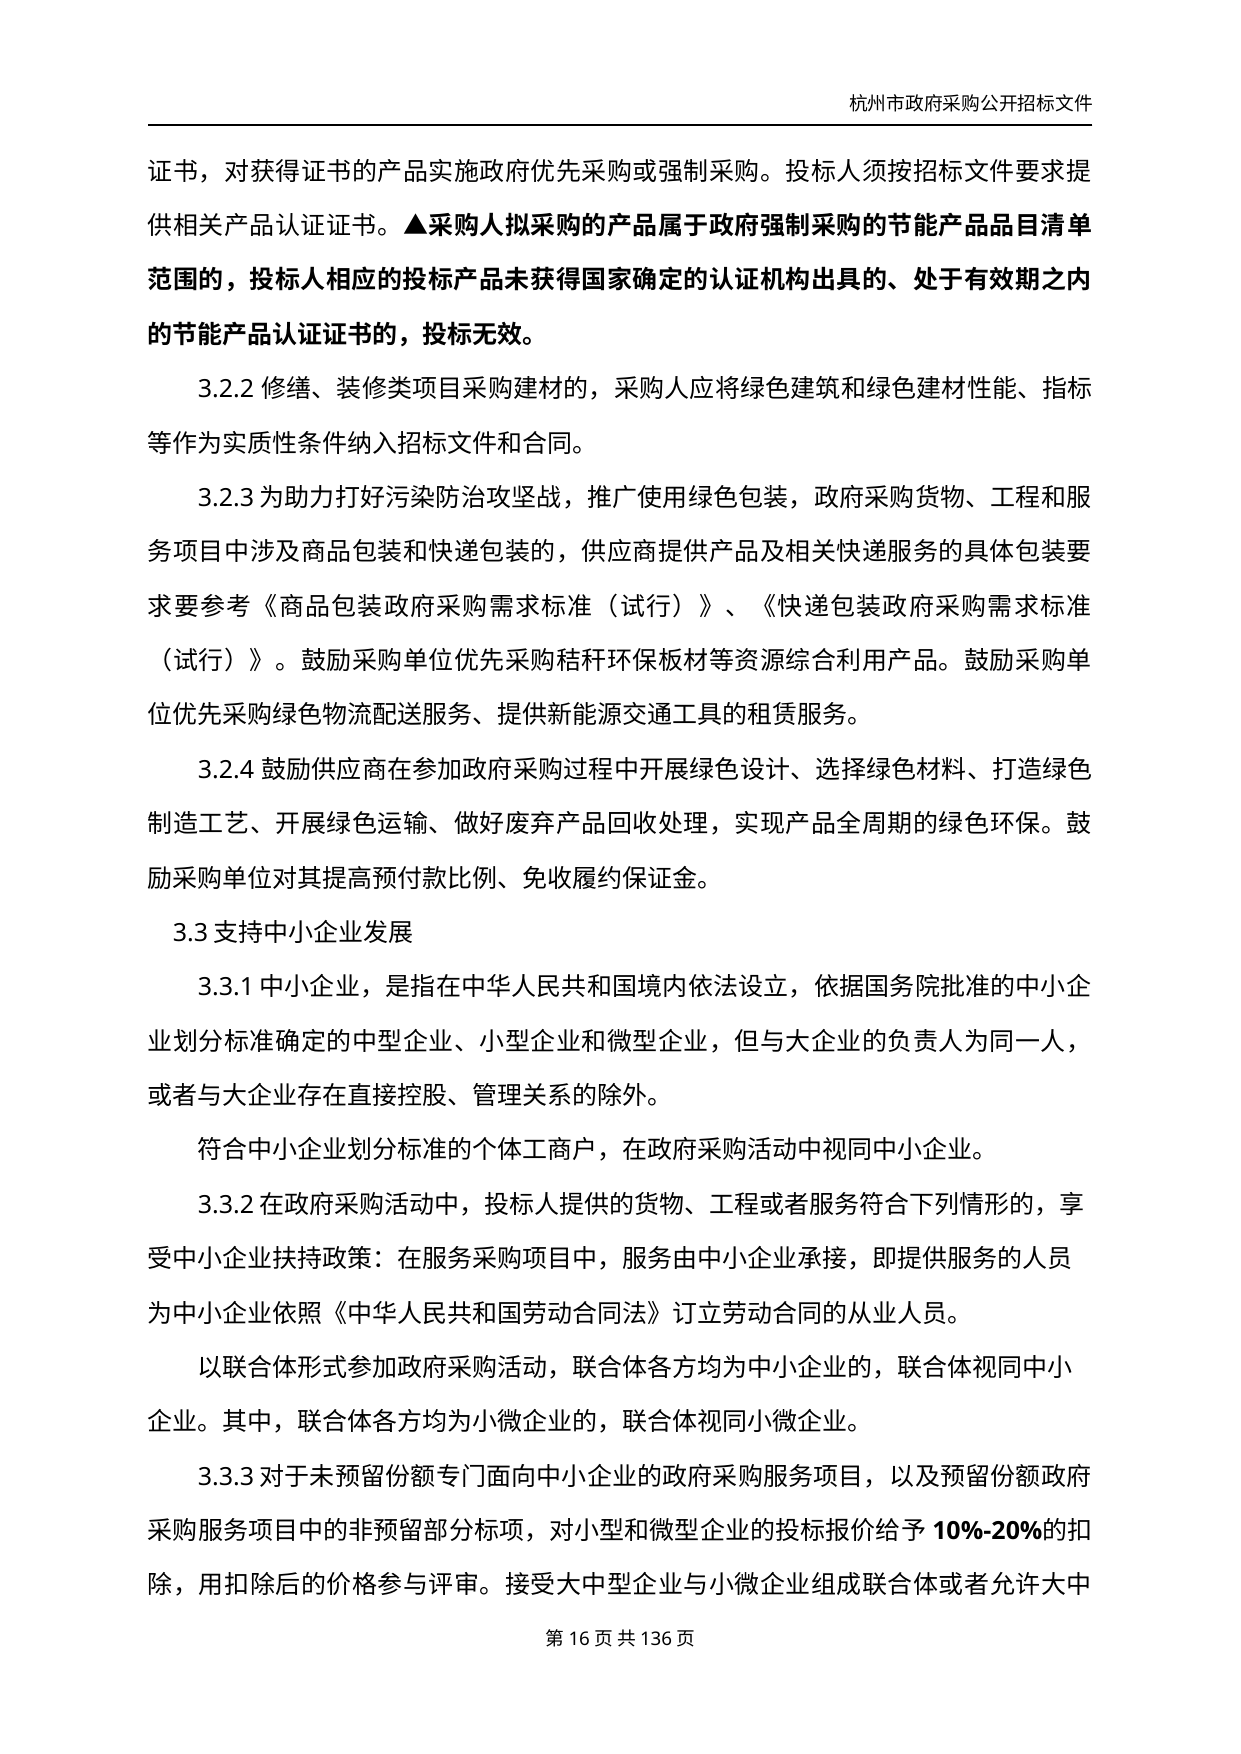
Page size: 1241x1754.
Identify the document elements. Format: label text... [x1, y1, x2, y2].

text 3.2.4 鼓励供应商在参加政府采购过程中开展绿色设计、选择绿色材料、打造绿色制造工艺、开展绿色运输、做好废弃产品回收处理，实现产品全周期的绿色环保。鼓励采购单位对其提高预付款比例、免收履约保证金。 [148, 749, 1092, 894]
text 以联合体形式参加政府采购活动，联合体各方均为中小企业的，联合体视同中小企业。其中，联合体各方均为小微企业的，联合体视同小微企业。 [148, 1347, 1092, 1438]
text 3.2.2 修缮、装修类项目采购建材的，采购人应将绿色建筑和绿色建材性能、指标等作为实质性条件纳入招标文件和合同。 [148, 369, 1092, 459]
text 符合中小企业划分标准的个体工商户，在政府采购活动中视同中小企业。 [148, 1130, 1092, 1166]
text 3.3支持中小企业发展 [148, 912, 1092, 949]
text 3.3.2在政府采购活动中，投标人提供的货物、工程或者服务符合下列情形的，享受中小企业扶持政策：在服务采购项目中，服务由中小企业承接，即提供服务的人员为中小企业依照《中华人民共和国劳动合同法》订立劳动合同的从业人员。 [148, 1184, 1092, 1329]
text 3.2.3为助力打好污染防治攻坚战，推广使用绿色包装，政府采购货物、工程和服务项目中涉及商品包装和快递包装的，供应商提供产品及相关快递服务的具体包装要求要参考《商品包装政府采购需求标准（试行）》、《快递包装政府采购需求标准（试行）》。鼓励采购单位优先采购秸秆环保板材等资源综合利用产品。鼓励采购单位优先采购绿色物流配送服务、提供新能源交通工具的租赁服务。 [148, 477, 1092, 731]
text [148, 1456, 1092, 1601]
text 3.3.1中小企业，是指在中华人民共和国境内依法设立，依据国务院批准的中小企业划分标准确定的中型企业、小型企业和微型企业，但与大企业的负责人为同一人，或者与大企业存在直接控股、管理关系的除外。 [148, 967, 1092, 1112]
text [148, 151, 1092, 351]
